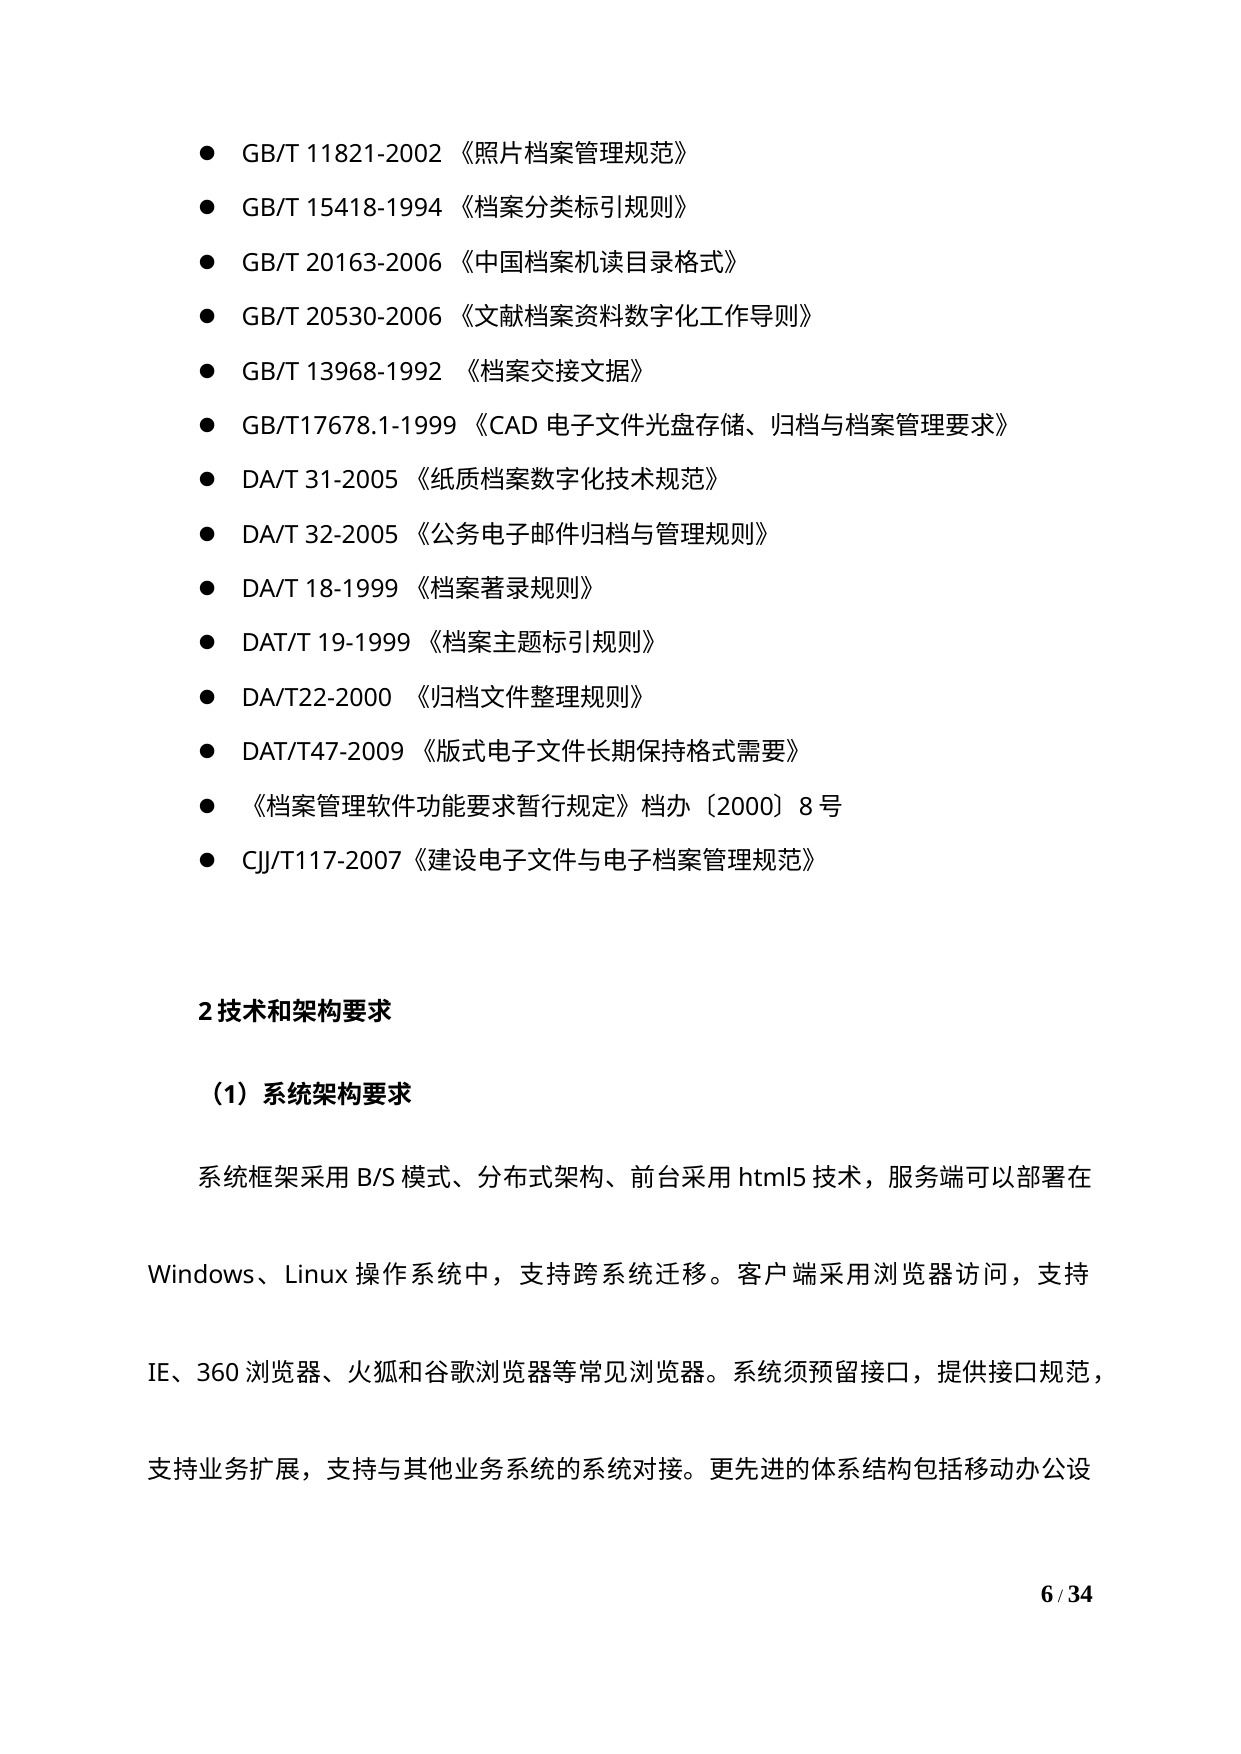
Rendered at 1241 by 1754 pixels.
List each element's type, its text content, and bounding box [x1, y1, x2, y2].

list DA/T22-2000 《归档文件整理规则》 [198, 677, 1092, 713]
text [148, 1143, 1092, 1500]
list DA/T 18-1999 《档案著录规则》 [198, 568, 1092, 605]
text （1）系统架构要求 [148, 1060, 1092, 1125]
list 《档案管理软件功能要求暂行规定》档办〔2000〕8号 [198, 786, 1092, 822]
list DAT/T47-2009 《版式电子文件长期保持格式需要》 [198, 732, 1092, 768]
list GB/T 15418-1994 《档案分类标引规则》 [198, 188, 1092, 224]
list DA/T 32-2005 《公务电子邮件归档与管理规则》 [198, 514, 1092, 550]
list GB/T 20530-2006 《文献档案资料数字化工作导则》 [198, 297, 1092, 333]
list GB/T 20163-2006 《中国档案机读目录格式》 [198, 242, 1092, 278]
list CJJ/T117-2007《建设电子文件与电子档案管理规范》 [198, 840, 1092, 877]
list GB/T17678.1-1999 《CAD 电子文件光盘存储、归档与档案管理要求》 [198, 405, 1092, 442]
list GB/T 13968-1992 《档案交接文据》 [198, 351, 1092, 387]
list DA/T 31-2005 《纸质档案数字化技术规范》 [198, 460, 1092, 496]
list GB/T 11821-2002 《照片档案管理规范》 [198, 133, 1092, 170]
text 2技术和架构要求 [148, 977, 1092, 1042]
list DAT/T 19-1999 《档案主题标引规则》 [198, 623, 1092, 659]
